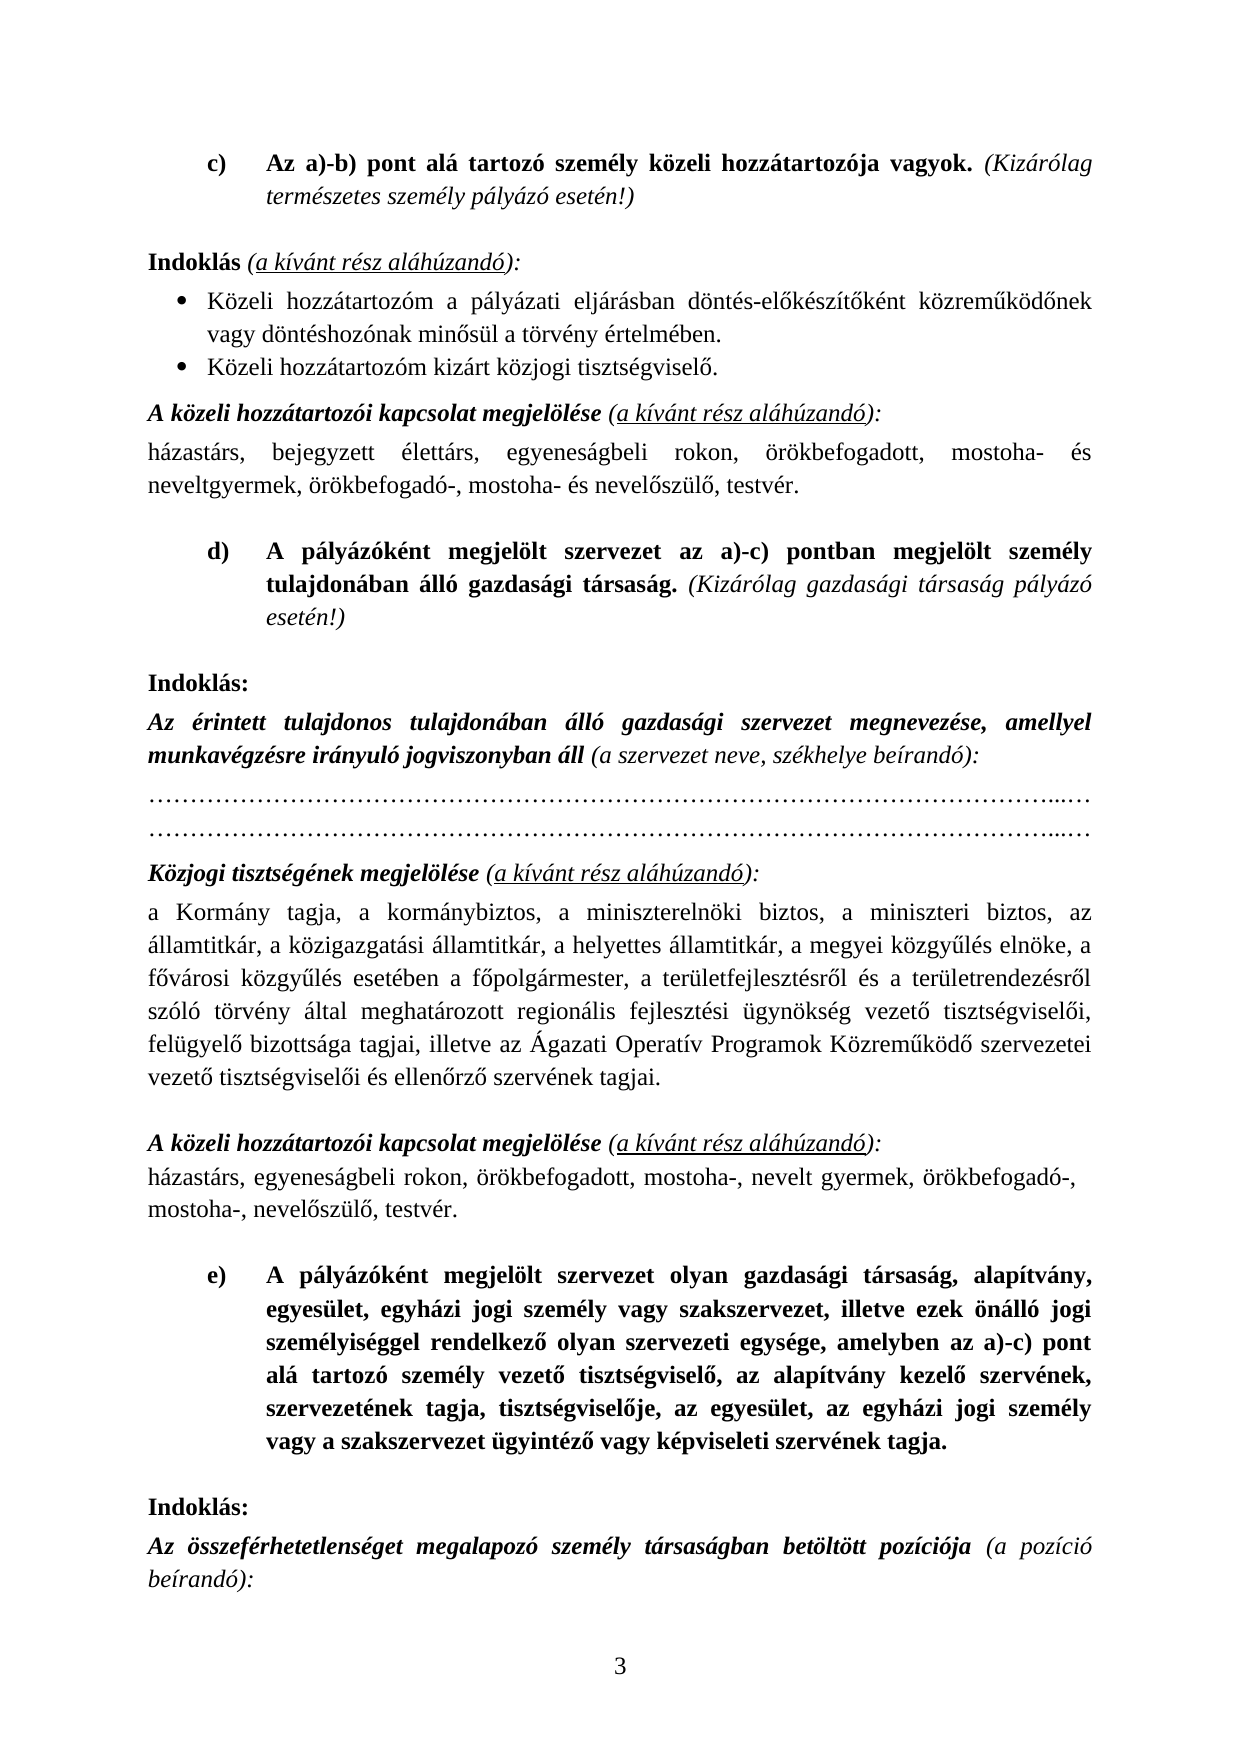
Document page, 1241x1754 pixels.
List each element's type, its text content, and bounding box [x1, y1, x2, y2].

text A közeli hozzátartozói kapcsolat megjelölése (a kívánt rész aláhúzandó): [148, 398, 1092, 426]
text Indoklás: [148, 668, 1092, 697]
text ………………………………………………………………………………………………...… [148, 813, 1092, 841]
list A pályázóként megjelölt szervezet az a)-c) pontban megjelölt személy tulajdonában álló gazdasági társaság. (Kizárólag gazdasági társaság pályázó esetén!) [207, 536, 1092, 631]
text ………………………………………………………………………………………………...… [148, 779, 1092, 808]
text a Kormány tagja, a kormánybiztos, a miniszterelnöki biztos, a miniszteri biztos, az államtitkár, a közigazgatási államtitkár, a helyettes államtitkár, a megyei közgyűlés elnöke, a fővárosi közgyűlés esetében a főpolgármester, a területfejlesztésről és a területrendezésről szóló törvény által meghatározott regionális fejlesztési ügynökség vezető tisztségviselői, felügyelő bizottsága tagjai, illetve az Ágazati Operatív Programok Közreműködő szervezetei vezető tisztségviselői és ellenőrző szervének tagjai. [148, 897, 1092, 1091]
text Indoklás (a kívánt rész aláhúzandó): [148, 247, 1092, 276]
text házastárs, egyeneságbeli rokon, örökbefogadott, mostoha-, nevelt gyermek, örökbefogadó-, mostoha-, nevelőszülő, testvér. [148, 1162, 1077, 1223]
text Közjogi tisztségének megjelölése (a kívánt rész aláhúzandó): [148, 858, 1092, 887]
list Az a)-b) pont alá tartozó személy közeli hozzátartozója vagyok. (Kizárólag természetes személy pályázó esetén!) [207, 148, 1092, 209]
list Közeli hozzátartozóm kizárt közjogi tisztségviselő. [177, 352, 1092, 381]
list A pályázóként megjelölt szervezet olyan gazdasági társaság, alapítvány, egyesület, egyházi jogi személy vagy szakszervezet, illetve ezek önálló jogi személyiséggel rendelkező olyan szervezeti egysége, amelyben az a)-c) pont alá tartozó személy vezető tisztségviselő, az alapítvány kezelő szervének, szervezetének tagja, tisztségviselője, az egyesület, az egyházi jogi személy vagy a szakszervezet ügyintéző vagy képviseleti szervének tagja. [207, 1261, 1092, 1454]
text házastárs, bejegyzett élettárs, egyeneságbeli rokon, örökbefogadott, mostoha- és neveltgyermek, örökbefogadó-, mostoha- és nevelőszülő, testvér. [148, 437, 1092, 499]
list Közeli hozzátartozóm a pályázati eljárásban döntés-előkészítőként közreműködőnek vagy döntéshozónak minősül a törvény értelmében. [177, 286, 1092, 348]
text Indoklás: [148, 1492, 1092, 1521]
text Az összeférhetetlenséget megalapozó személy társaságban betöltött pozíciója (a pozíció beírandó): [148, 1531, 1092, 1593]
text A közeli hozzátartozói kapcsolat megjelölése (a kívánt rész aláhúzandó): [148, 1128, 1092, 1157]
text Az érintett tulajdonos tulajdonában álló gazdasági szervezet megnevezése, amellyel munkavégzésre irányuló jogviszonyban áll (a szervezet neve, székhelye beírandó): [148, 707, 1092, 769]
